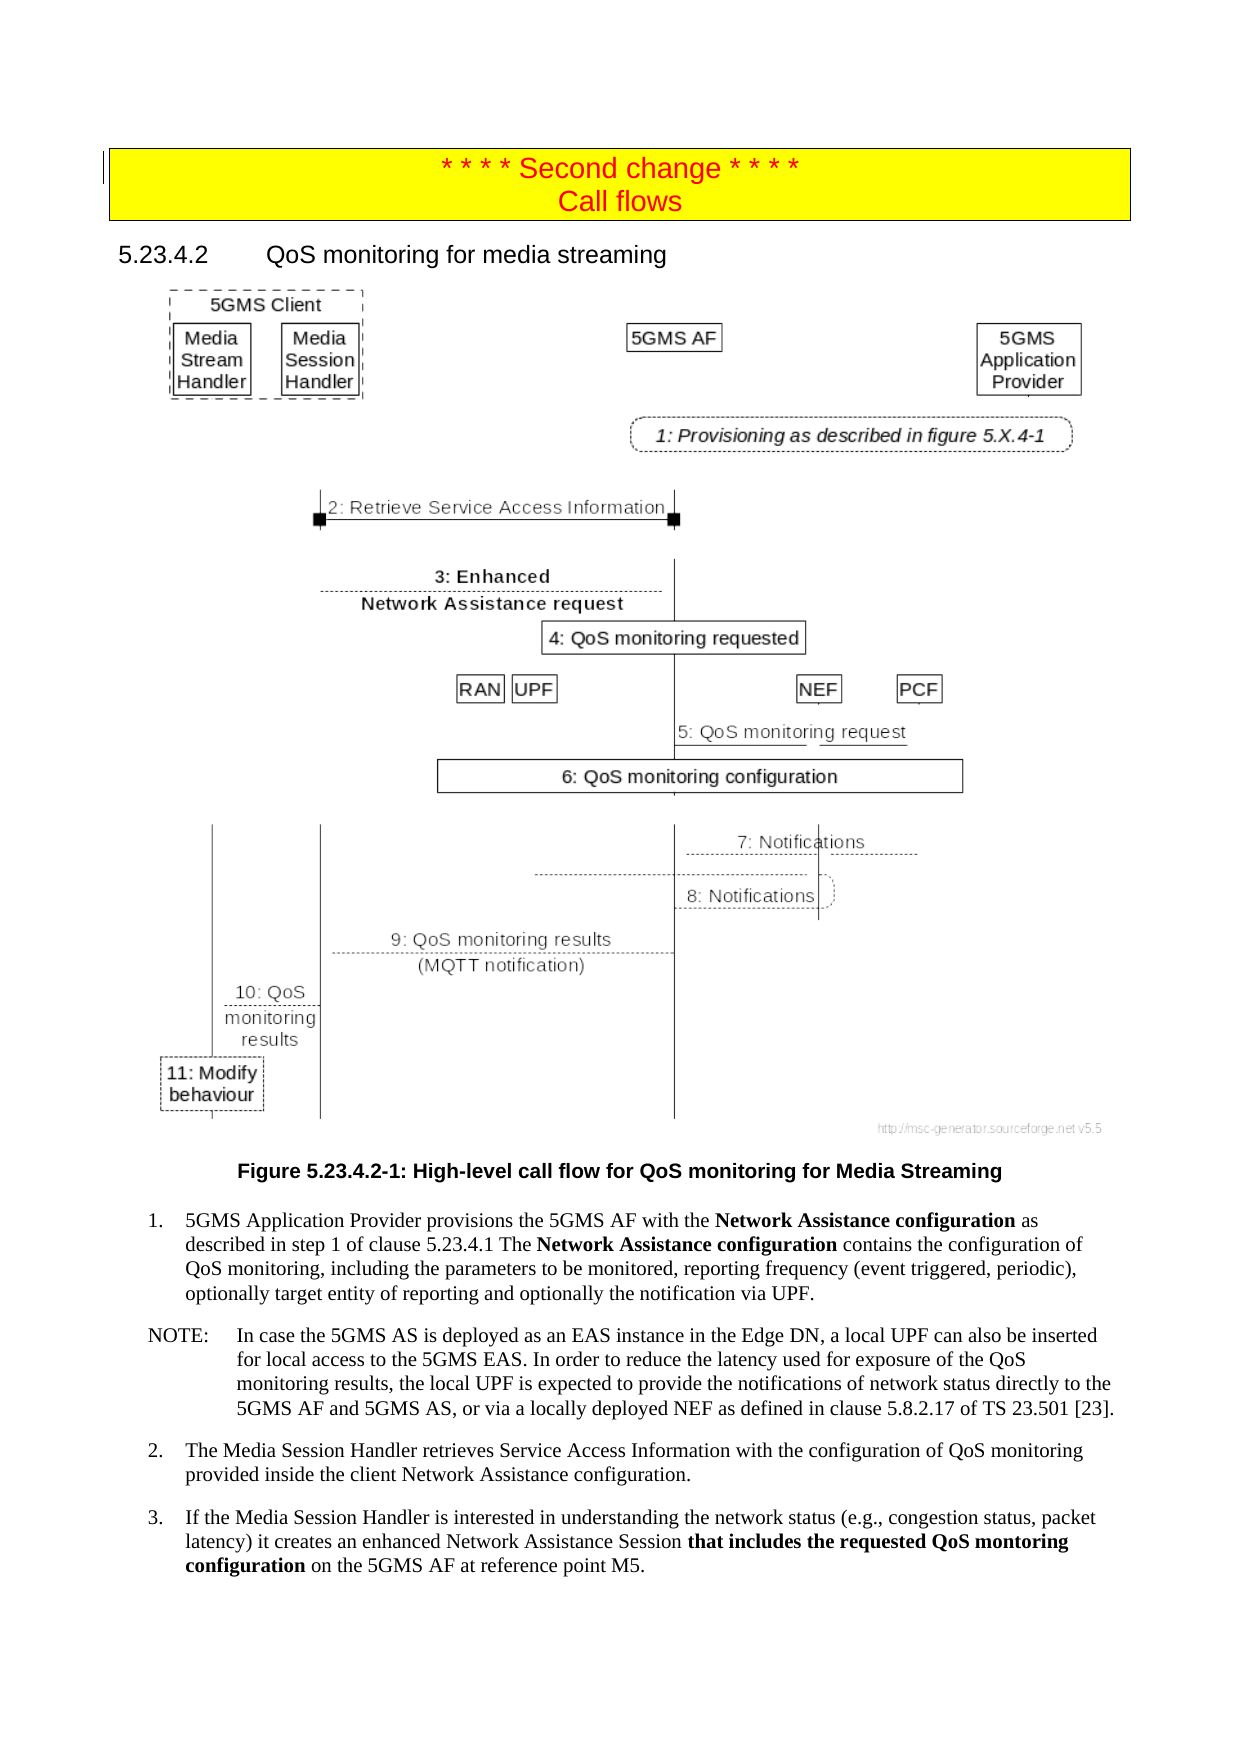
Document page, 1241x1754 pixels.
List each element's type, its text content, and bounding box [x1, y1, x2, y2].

subtitle 5.23.4.2 QoS monitoring for media streaming [118, 240, 1122, 268]
text NOTE: In case the 5GMS AS is deployed as an EAS instance in the Edge DN, a local UPF can also be inserted for local access to the 5GMS EAS. In order to reduce the latency used for exposure of the QoS monitoring results, the local UPF is expected to provide the notifications of network status directly to the 5GMS AF and 5GMS AS, or via a locally deployed NEF as defined in clause 5.8.2.17 of TS 23.501 [23]. [148, 1323, 1122, 1419]
list The Media Session Handler retrieves Service Access Information with the configuration of QoS monitoring provided inside the client Network Assistance configuration. [148, 1438, 1122, 1486]
text * * * * Second change * * * * Call flows [110, 149, 1130, 220]
list 5GMS Application Provider provisions the 5GMS AF with the Network Assistance configuration as described in step 1 of clause 5.23.4.1 The Network Assistance configuration contains the configuration of QoS monitoring, including the parameters to be monitored, reporting frequency (event triggered, periodic), optionally target entity of reporting and optionally the notification via UPF. [148, 1208, 1122, 1304]
text Figure 5.23.4.2-1: High-level call flow for QoS monitoring for Media Streaming [118, 1159, 1122, 1183]
list If the Media Session Handler is interested in understanding the network status (e.g., congestion status, packet latency) it creates an enhanced Network Assistance Session that includes the requested QoS montoring configuration on the 5GMS AF at reference point M5. [148, 1505, 1122, 1577]
